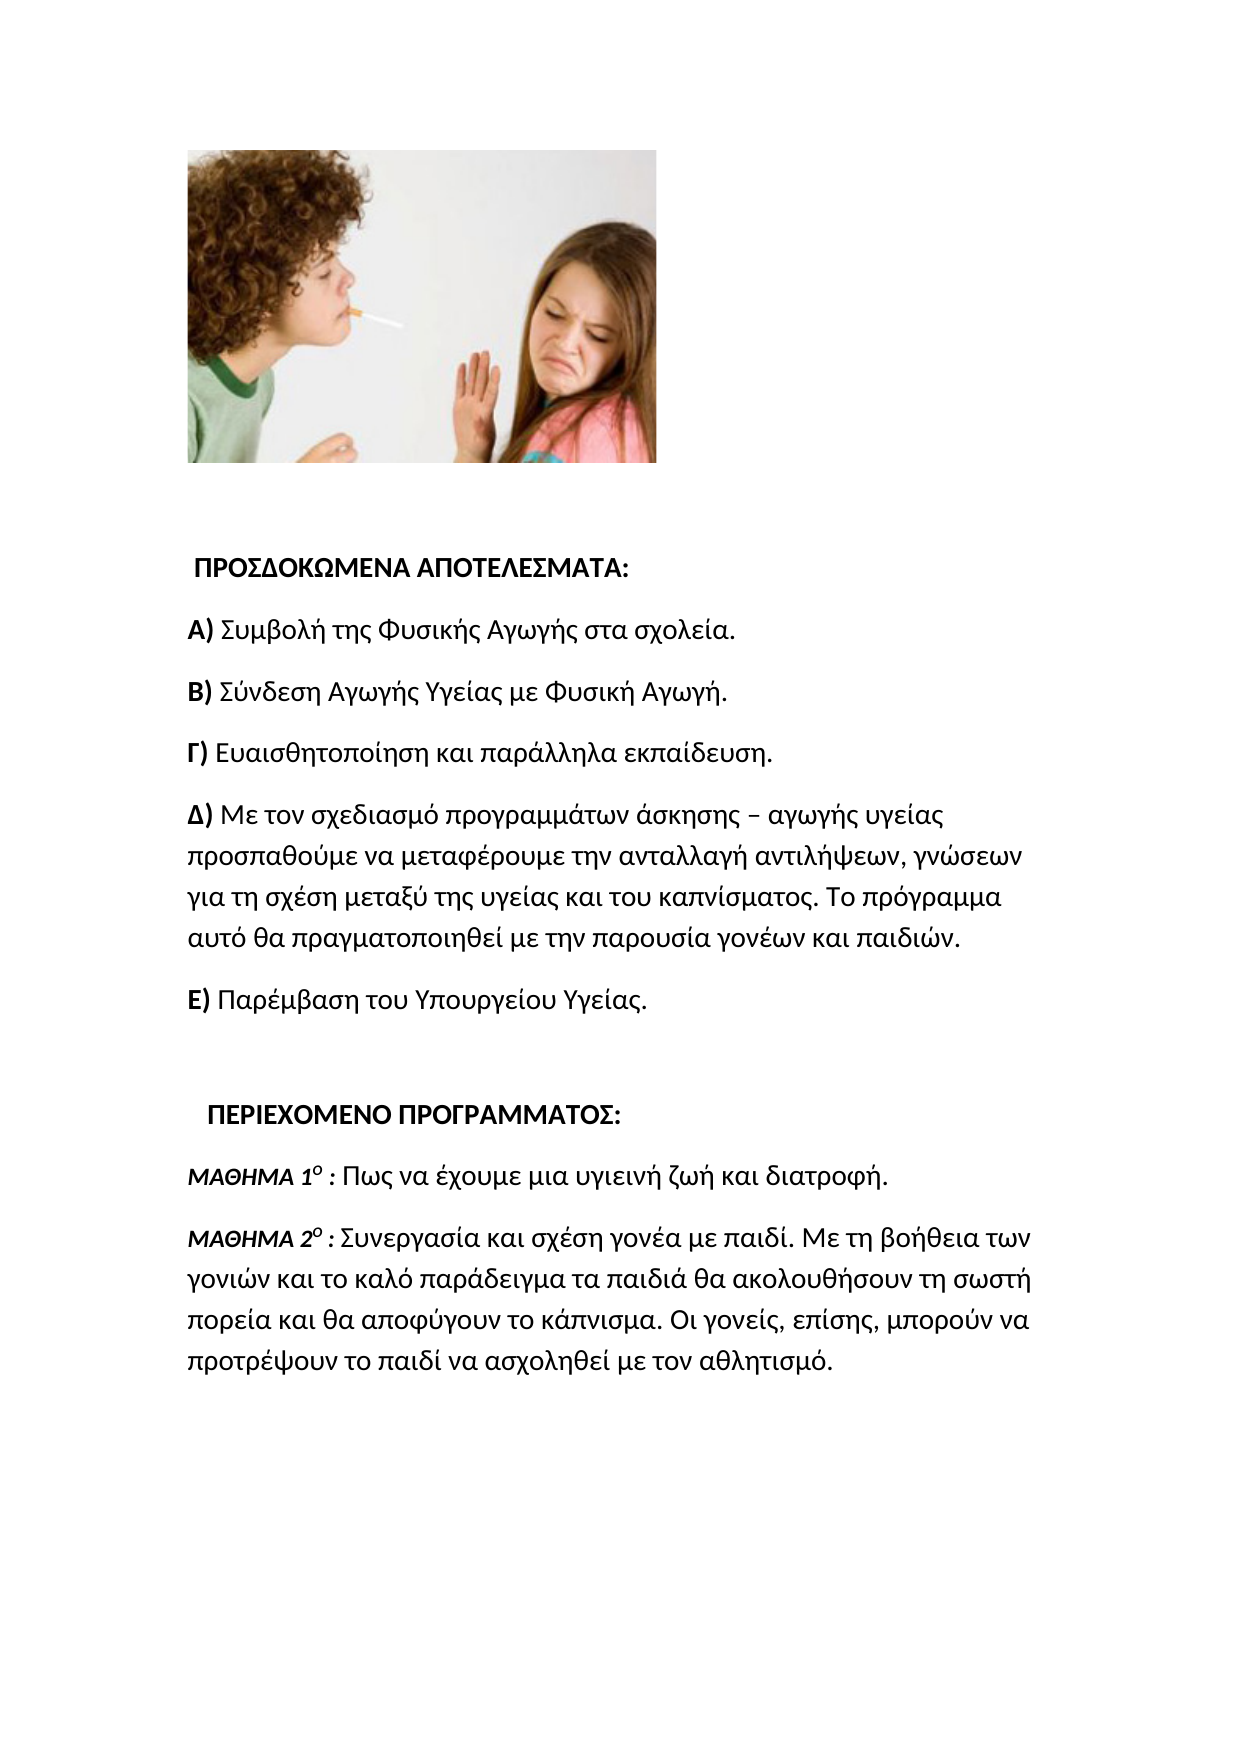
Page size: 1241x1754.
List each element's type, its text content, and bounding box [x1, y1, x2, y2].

text ΜΑΘΗΜΑ 1Ο : Πως να έχουμε μια υγιεινή ζωή και διατροφή. [187, 1157, 1053, 1193]
text Δ) Με τον σχεδιασμό προγραμμάτων άσκησης – αγωγής υγείας προσπαθούμε να μεταφέρουμε την ανταλλαγή αντιλήψεων, γνώσεων για τη σχέση μεταξύ της υγείας και του καπνίσματος. Το πρόγραμμα αυτό θα πραγματοποιηθεί με την παρουσία γονέων και παιδιών. [187, 796, 1053, 955]
text Ε) Παρέμβαση του Υπουργείου Υγείας. [187, 981, 1053, 1017]
text Β) Σύνδεση Αγωγής Υγείας με Φυσική Αγωγή. [187, 673, 1053, 708]
picture [187, 150, 657, 463]
text ΜΑΘΗΜΑ 2Ο : Συνεργασία και σχέση γονέα με παιδί. Με τη βοήθεια των γονιών και το καλό παράδειγμα τα παιδιά θα ακολουθήσουν τη σωστή πορεία και θα αποφύγουν το κάπνισμα. Οι γονείς, επίσης, μπορούν να προτρέψουν το παιδί να ασχοληθεί με τον αθλητισμό. [187, 1219, 1053, 1378]
text Γ) Ευαισθητοποίηση και παράλληλα εκπαίδευση. [187, 734, 1053, 770]
text Α) Συμβολή της Φυσικής Αγωγής στα σχολεία. [187, 611, 1053, 647]
text ΠΡΟΣΔΟΚΩΜΕΝΑ ΑΠΟΤΕΛΕΣΜΑΤΑ: [187, 549, 1053, 585]
text ΠΕΡΙΕΧΟΜΕΝΟ ΠΡΟΓΡΑΜΜΑΤΟΣ: [187, 1096, 1053, 1131]
